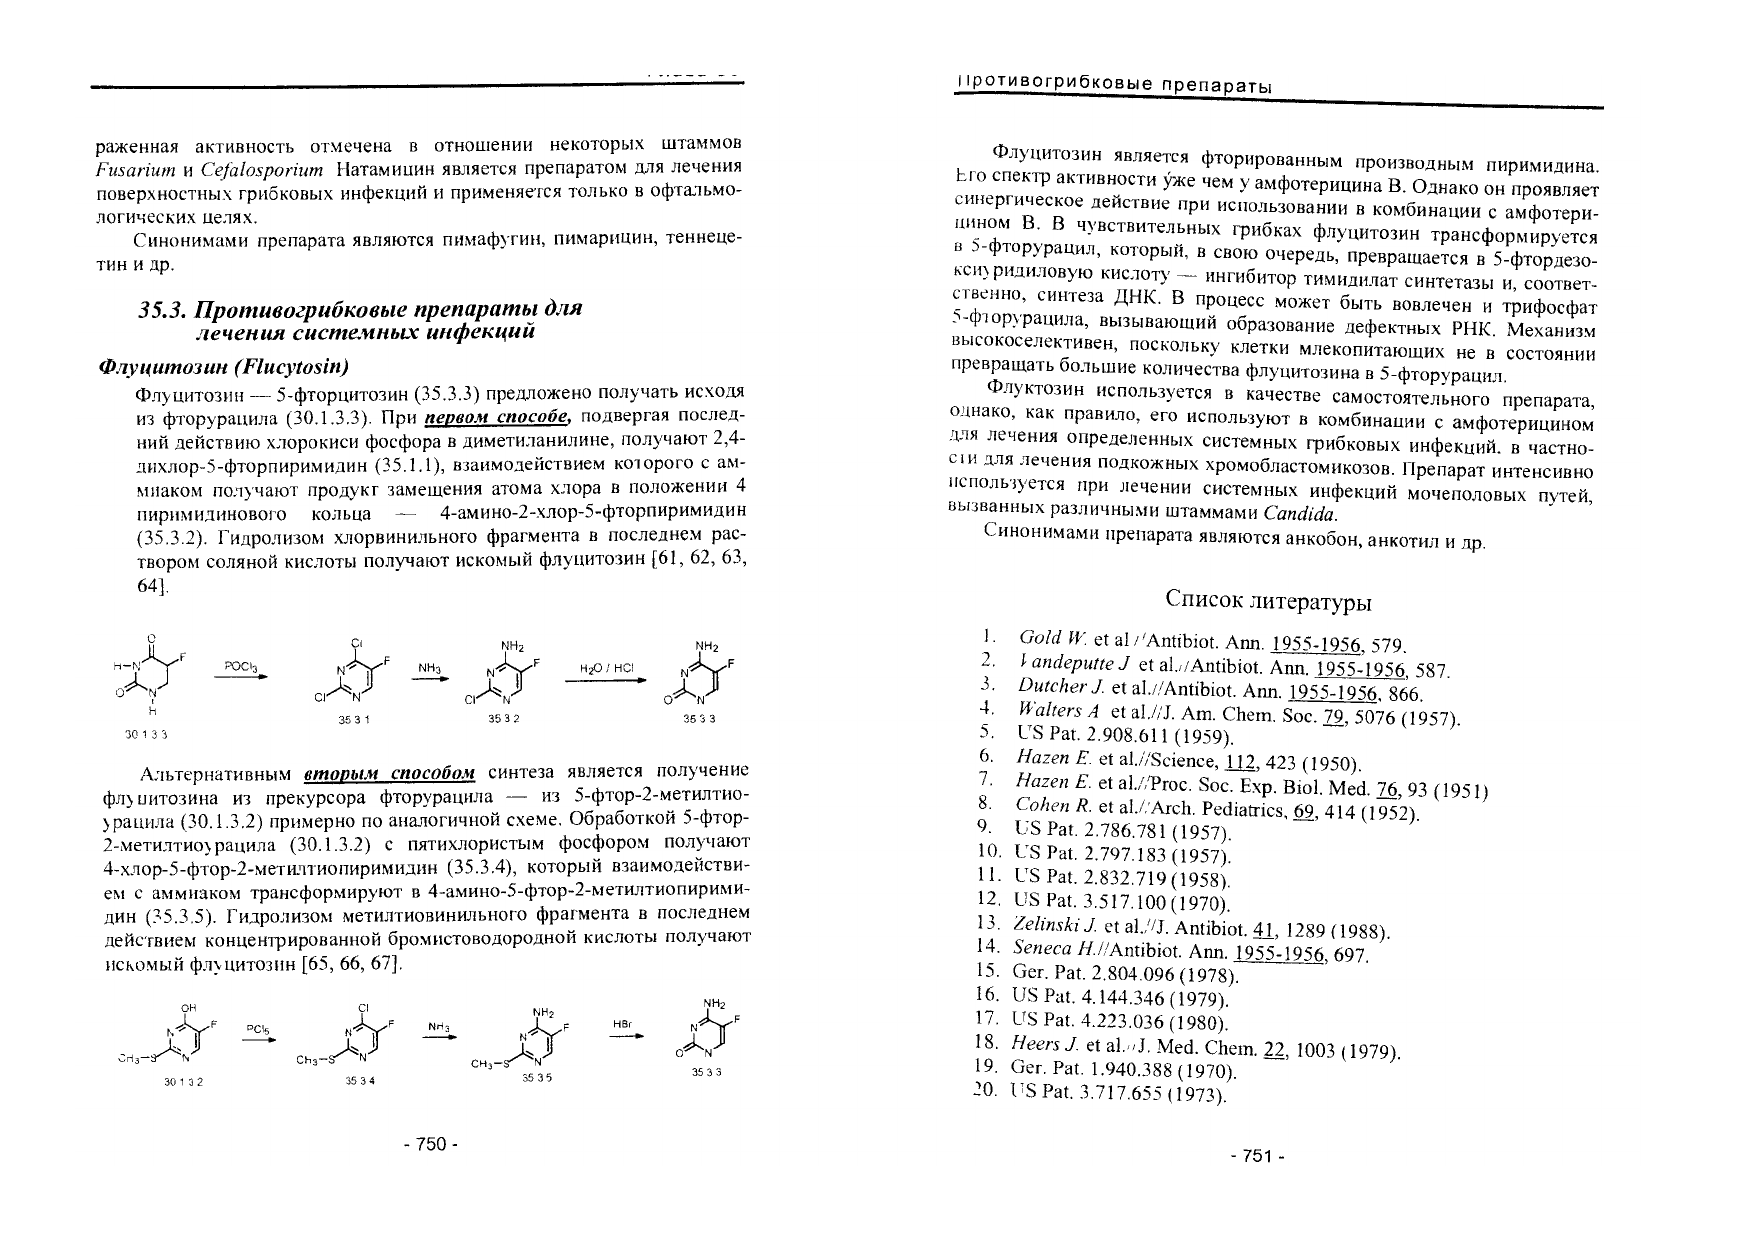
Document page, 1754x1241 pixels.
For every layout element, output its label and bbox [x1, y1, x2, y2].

picture [75, 75, 1641, 1166]
